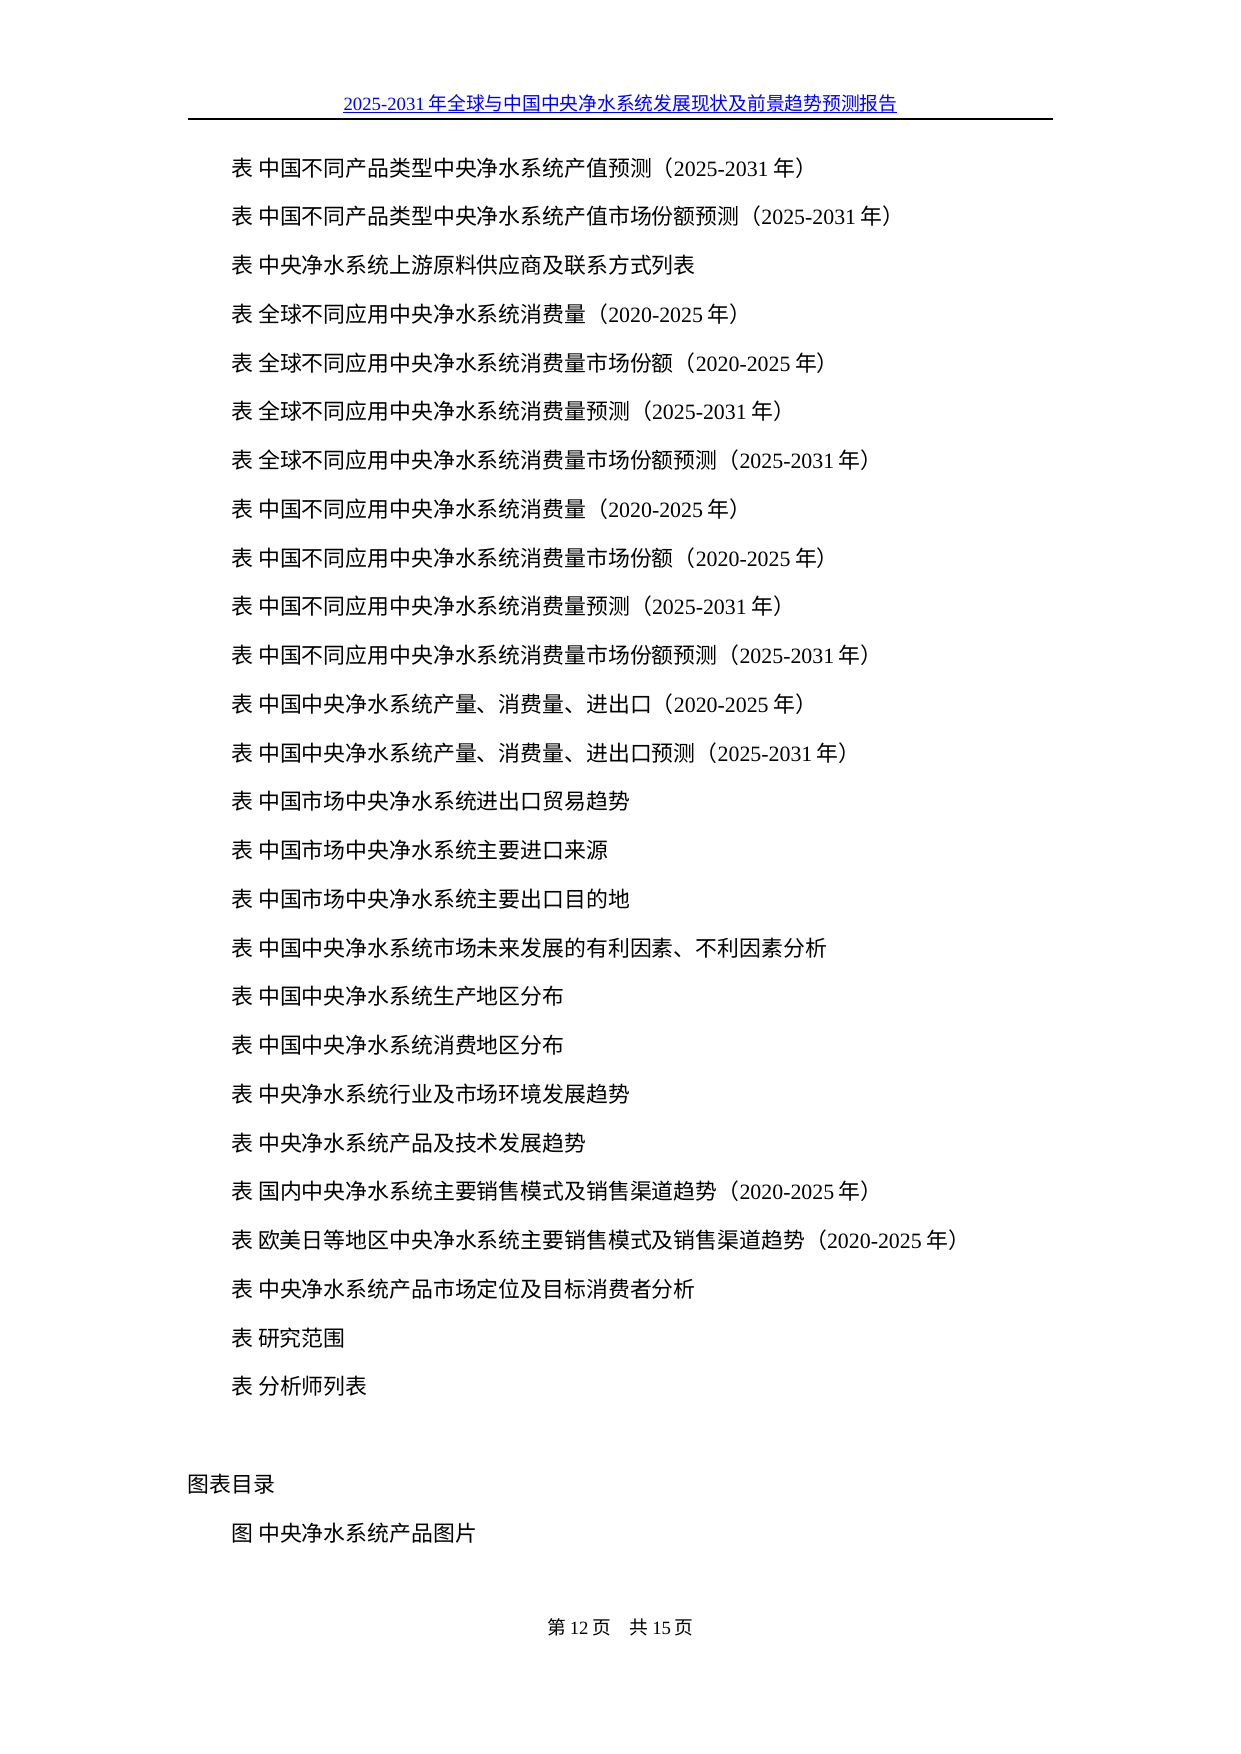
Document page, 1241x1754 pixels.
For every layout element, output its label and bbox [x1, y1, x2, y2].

text [187, 150, 1053, 1548]
